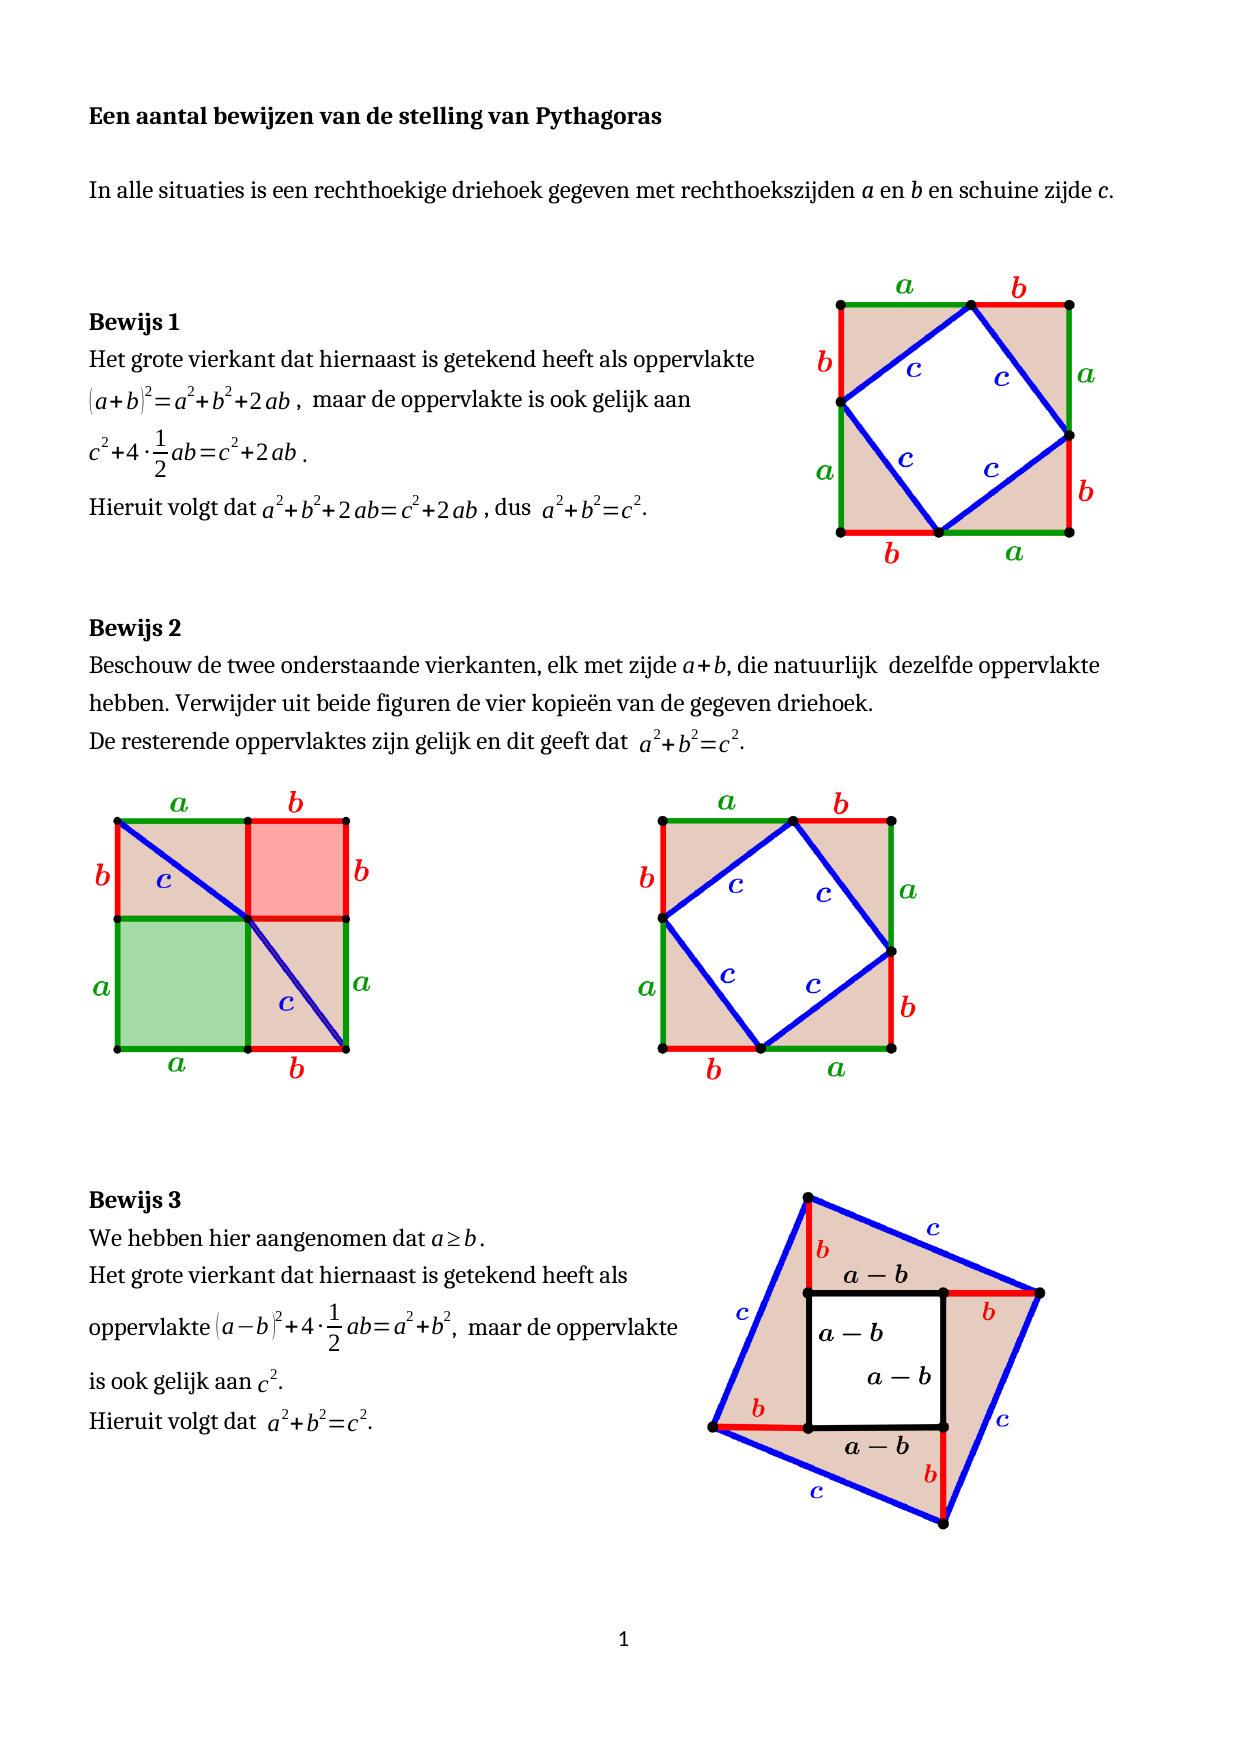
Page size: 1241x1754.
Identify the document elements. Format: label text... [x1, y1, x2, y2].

table_header [619, 786, 1161, 1092]
text Bewijs 2 Beschouw de twee onderstaande vierkanten, elk met zijde , die natuurlijk dezelfde oppervlakte hebben. Verwijder uit beide figuren de vier kopieën van de gegeven driehoek. De resterende oppervlaktes zijn gelijk en dit geeft dat . [89, 577, 1157, 757]
table_header Bewijs 3 We hebben hier aangenomen dat Het grote vierkant dat hiernaast is getekend heeft als oppervlakte , maar de oppervlakte is ook gelijk aan . Hieruit volgt dat . [78, 1186, 694, 1539]
picture [808, 270, 1100, 569]
text Een aantal bewijzen van de stelling van Pythagoras In alle situaties is een rechthoekige driehoek gegeven met rechthoekszijden a en b en schuine zijde c. [89, 102, 1157, 242]
table_header [78, 786, 619, 1092]
table_header [797, 271, 1155, 577]
table_header [694, 1186, 1161, 1539]
picture [630, 786, 922, 1085]
table_header Bewijs 1 Het grote vierkant dat hiernaast is getekend heeft als oppervlakte , maar de oppervlakte is ook gelijk aan . Hieruit volgt dat , dus . [78, 271, 797, 577]
picture [705, 1186, 1047, 1532]
picture [88, 786, 371, 1085]
